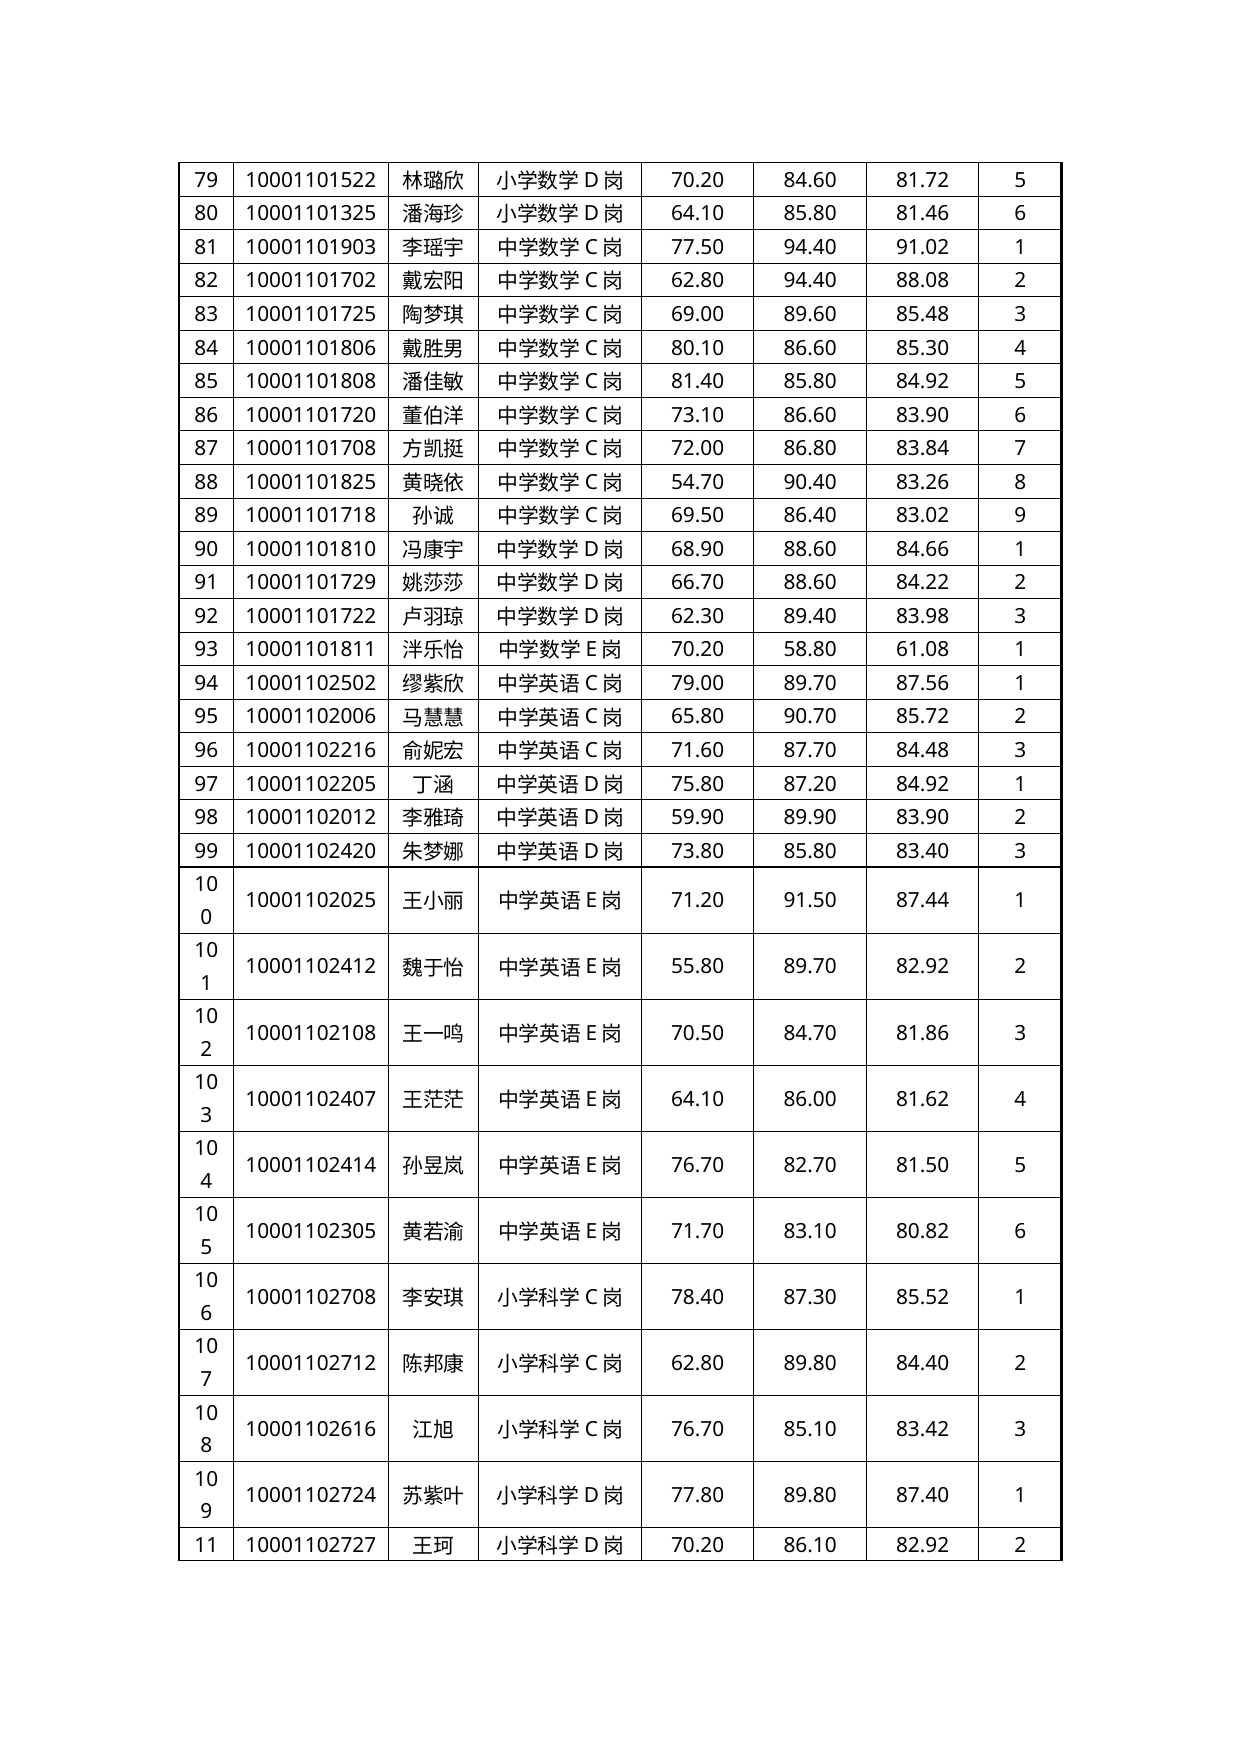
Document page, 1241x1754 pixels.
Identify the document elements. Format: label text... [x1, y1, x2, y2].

table_cell 泮乐怡 [389, 633, 478, 665]
table_cell 99 [180, 834, 233, 866]
table_cell 马慧慧 [389, 700, 478, 732]
table_cell 86 [180, 398, 233, 430]
table_cell 78.40 [642, 1264, 753, 1329]
table_cell 中学数学D岗 [479, 599, 641, 632]
table_cell 84.92 [867, 767, 978, 799]
table_cell 8 [979, 465, 1060, 497]
table_cell 孙诚 [389, 499, 478, 531]
table_cell 83.26 [867, 465, 978, 497]
table_cell 3 [979, 599, 1060, 632]
table_cell 71.20 [642, 868, 753, 932]
table_cell 97 [180, 767, 233, 799]
table_cell 90.40 [754, 465, 866, 497]
table_cell 73.80 [642, 834, 753, 866]
table_cell 10001101720 [234, 398, 388, 430]
table_cell 中学英语D岗 [479, 800, 641, 833]
table_cell 缪紫欣 [389, 666, 478, 699]
table_cell 104 [180, 1132, 233, 1197]
table_cell 55.80 [642, 934, 753, 998]
table_cell 小学数学D岗 [479, 197, 641, 229]
table_cell 102 [180, 1000, 233, 1064]
table_cell 小学科学C岗 [479, 1330, 641, 1395]
table_cell 中学英语E岗 [479, 868, 641, 932]
table_cell 王一鸣 [389, 1000, 478, 1064]
table_cell 88.60 [754, 566, 866, 598]
table_cell 中学英语E岗 [479, 1132, 641, 1197]
table_cell 84.66 [867, 532, 978, 564]
table_cell 84.60 [754, 163, 866, 196]
table_cell 10001101522 [234, 163, 388, 196]
table_cell 魏于怡 [389, 934, 478, 998]
table_cell 96 [180, 733, 233, 766]
table_cell 91 [180, 566, 233, 598]
table_cell 中学数学C岗 [479, 264, 641, 296]
table_cell 4 [979, 1066, 1060, 1131]
table_cell 小学数学D岗 [479, 163, 641, 196]
table_cell 俞妮宏 [389, 733, 478, 766]
table_cell 85.48 [867, 297, 978, 330]
table_cell 2 [979, 566, 1060, 598]
table_cell 黄若渝 [389, 1198, 478, 1263]
table_cell 1 [979, 633, 1060, 665]
table_cell 77.80 [642, 1462, 753, 1527]
table_cell 10001102616 [234, 1396, 388, 1461]
table_cell 王茫茫 [389, 1066, 478, 1131]
table_cell 70.20 [642, 633, 753, 665]
table_cell 83.02 [867, 499, 978, 531]
table_cell 10001101810 [234, 532, 388, 564]
table_cell 105 [180, 1198, 233, 1263]
table_cell 1 [979, 230, 1060, 263]
table_cell 61.08 [867, 633, 978, 665]
table_cell 77.50 [642, 230, 753, 263]
table_cell 1 [979, 767, 1060, 799]
table_cell 94.40 [754, 264, 866, 296]
table_cell 82 [180, 264, 233, 296]
table_cell 中学英语C岗 [479, 733, 641, 766]
table_cell 陈邦康 [389, 1330, 478, 1395]
table_cell 73.10 [642, 398, 753, 430]
table_cell 93 [180, 633, 233, 665]
table_cell 3 [979, 1396, 1060, 1461]
table_cell 75.80 [642, 767, 753, 799]
table_cell 81.40 [642, 364, 753, 397]
table_cell 李安琪 [389, 1264, 478, 1329]
table_cell 10001101722 [234, 599, 388, 632]
table_cell 6 [979, 398, 1060, 430]
table_cell 10001101808 [234, 364, 388, 397]
table_cell 89.80 [754, 1462, 866, 1527]
table_cell 10001101718 [234, 499, 388, 531]
table_cell 103 [180, 1066, 233, 1131]
table_cell 1 [979, 532, 1060, 564]
table_cell 94.40 [754, 230, 866, 263]
table_cell 110 [180, 1528, 233, 1560]
table_cell 3 [979, 297, 1060, 330]
table_cell 87.44 [867, 868, 978, 932]
table_cell 108 [180, 1396, 233, 1461]
table_cell 丁涵 [389, 767, 478, 799]
table_cell 小学科学D岗 [479, 1462, 641, 1527]
table_cell 1 [979, 1462, 1060, 1527]
table_cell 109 [180, 1462, 233, 1527]
table_cell 82.70 [754, 1132, 866, 1197]
table_cell 64.10 [642, 1066, 753, 1131]
table_cell 71.70 [642, 1198, 753, 1263]
table_cell 89.70 [754, 666, 866, 699]
table_cell 10001102420 [234, 834, 388, 866]
table_cell 106 [180, 1264, 233, 1329]
table_cell 3 [979, 733, 1060, 766]
table_cell 85.80 [754, 197, 866, 229]
table_cell 10001101325 [234, 197, 388, 229]
table_cell 中学数学C岗 [479, 431, 641, 464]
table_cell 83.40 [867, 834, 978, 866]
table_cell 中学数学C岗 [479, 465, 641, 497]
table_cell 81.62 [867, 1066, 978, 1131]
table_cell 83.10 [754, 1198, 866, 1263]
table_cell 80 [180, 197, 233, 229]
table_cell 84.70 [754, 1000, 866, 1064]
table_cell 李雅琦 [389, 800, 478, 833]
table_cell 中学数学C岗 [479, 364, 641, 397]
table_cell 2 [979, 1330, 1060, 1395]
table_cell 孙昱岚 [389, 1132, 478, 1197]
table_cell 黄晓依 [389, 465, 478, 497]
table_cell 9 [979, 499, 1060, 531]
table_cell 10001101725 [234, 297, 388, 330]
table_cell 李瑶宇 [389, 230, 478, 263]
table_cell 100 [180, 868, 233, 932]
table_cell 10001102216 [234, 733, 388, 766]
table_cell 85.10 [754, 1396, 866, 1461]
table_cell 83.42 [867, 1396, 978, 1461]
table_cell 90.70 [754, 700, 866, 732]
table_cell 戴胜男 [389, 331, 478, 363]
table_cell 1 [979, 868, 1060, 932]
table_cell 中学数学C岗 [479, 499, 641, 531]
table_cell 72.00 [642, 431, 753, 464]
table_cell 10001101806 [234, 331, 388, 363]
table_cell 81.72 [867, 163, 978, 196]
table_cell 10001101702 [234, 264, 388, 296]
table_cell 64.10 [642, 197, 753, 229]
table_cell 89.40 [754, 599, 866, 632]
table_cell 86.60 [754, 398, 866, 430]
table_cell 陶梦琪 [389, 297, 478, 330]
table_cell 中学数学C岗 [479, 398, 641, 430]
table_cell 68.90 [642, 532, 753, 564]
table_cell 88 [180, 465, 233, 497]
table_cell 苏紫叶 [389, 1462, 478, 1527]
table_cell 79 [180, 163, 233, 196]
table_cell 87.70 [754, 733, 866, 766]
table_cell 7 [979, 431, 1060, 464]
table_cell 83.84 [867, 431, 978, 464]
table_cell 85.52 [867, 1264, 978, 1329]
table_cell 中学数学C岗 [479, 230, 641, 263]
table_cell 卢羽琼 [389, 599, 478, 632]
table_cell 70.20 [642, 163, 753, 196]
table_cell 83.98 [867, 599, 978, 632]
table_cell 83.90 [867, 800, 978, 833]
table_cell 89.80 [754, 1330, 866, 1395]
table_cell 小学科学C岗 [479, 1396, 641, 1461]
table_cell 86.80 [754, 431, 866, 464]
table_cell 江旭 [389, 1396, 478, 1461]
table_cell 88.60 [754, 532, 866, 564]
table_cell 95 [180, 700, 233, 732]
table_cell 2 [979, 800, 1060, 833]
table_cell 朱梦娜 [389, 834, 478, 866]
table_cell 70.20 [642, 1528, 753, 1560]
table_cell 董伯洋 [389, 398, 478, 430]
table_cell 10001102012 [234, 800, 388, 833]
table_cell 中学数学D岗 [479, 532, 641, 564]
table_cell 小学科学C岗 [479, 1264, 641, 1329]
table_cell 69.00 [642, 297, 753, 330]
table_cell 85.80 [754, 364, 866, 397]
table_cell 6 [979, 197, 1060, 229]
table_cell 10001101825 [234, 465, 388, 497]
table_cell 62.80 [642, 1330, 753, 1395]
table_cell 3 [979, 1000, 1060, 1064]
table_cell 66.70 [642, 566, 753, 598]
table_cell 2 [979, 700, 1060, 732]
table_cell 10001102006 [234, 700, 388, 732]
table_cell 82.92 [867, 934, 978, 998]
table_cell 86.40 [754, 499, 866, 531]
table_cell 80.10 [642, 331, 753, 363]
table_cell 81 [180, 230, 233, 263]
table_cell 10001102305 [234, 1198, 388, 1263]
table_cell 98 [180, 800, 233, 833]
table_cell 107 [180, 1330, 233, 1395]
table_cell 中学数学C岗 [479, 297, 641, 330]
table_cell 1 [979, 1264, 1060, 1329]
table_cell 戴宏阳 [389, 264, 478, 296]
table_cell 方凯挺 [389, 431, 478, 464]
table_cell 85 [180, 364, 233, 397]
table_cell 87.56 [867, 666, 978, 699]
table_cell 84 [180, 331, 233, 363]
table_cell 10001101811 [234, 633, 388, 665]
table_cell 10001102727 [234, 1528, 388, 1560]
table_cell 中学英语E岗 [479, 934, 641, 998]
table_cell 5 [979, 1132, 1060, 1197]
table_cell 84.92 [867, 364, 978, 397]
table_cell 81.86 [867, 1000, 978, 1064]
table_cell 62.80 [642, 264, 753, 296]
table_cell 79.00 [642, 666, 753, 699]
table_cell 4 [979, 331, 1060, 363]
table_cell 89 [180, 499, 233, 531]
table_cell 81.46 [867, 197, 978, 229]
table_cell 84.22 [867, 566, 978, 598]
table_cell 中学英语D岗 [479, 834, 641, 866]
table_cell 84.40 [867, 1330, 978, 1395]
table_cell 中学英语D岗 [479, 767, 641, 799]
table_cell 王小丽 [389, 868, 478, 932]
table_cell 80.82 [867, 1198, 978, 1263]
table_cell 101 [180, 934, 233, 998]
table_cell 姚莎莎 [389, 566, 478, 598]
table_cell 10001101729 [234, 566, 388, 598]
table_cell 84.48 [867, 733, 978, 766]
table_cell 5 [979, 364, 1060, 397]
table_cell 71.60 [642, 733, 753, 766]
table_cell 潘佳敏 [389, 364, 478, 397]
table_cell 86.00 [754, 1066, 866, 1131]
table_cell 6 [979, 1198, 1060, 1263]
table_cell 87.20 [754, 767, 866, 799]
table_cell 54.70 [642, 465, 753, 497]
table_cell 10001102407 [234, 1066, 388, 1131]
table_cell 2 [979, 1528, 1060, 1560]
table_cell 92 [180, 599, 233, 632]
table_cell 潘海珍 [389, 197, 478, 229]
table_cell 85.72 [867, 700, 978, 732]
table_cell 85.30 [867, 331, 978, 363]
table_cell 10001102108 [234, 1000, 388, 1064]
table_cell 中学数学D岗 [479, 566, 641, 598]
table_cell 10001102025 [234, 868, 388, 932]
table_cell 88.08 [867, 264, 978, 296]
table_cell 89.60 [754, 297, 866, 330]
table_cell 中学英语C岗 [479, 700, 641, 732]
table_cell 87 [180, 431, 233, 464]
table_cell 中学数学C岗 [479, 331, 641, 363]
table_cell 10001102708 [234, 1264, 388, 1329]
table_cell 89.70 [754, 934, 866, 998]
table_cell 59.90 [642, 800, 753, 833]
table_cell 10001102502 [234, 666, 388, 699]
table_cell 中学数学E岗 [479, 633, 641, 665]
table_cell 小学科学D岗 [479, 1528, 641, 1560]
table_cell 5 [979, 163, 1060, 196]
table_cell 94 [180, 666, 233, 699]
table_cell 86.10 [754, 1528, 866, 1560]
table_cell 10001101708 [234, 431, 388, 464]
table_cell 76.70 [642, 1396, 753, 1461]
table_cell 10001101903 [234, 230, 388, 263]
table_cell 81.50 [867, 1132, 978, 1197]
table_cell 82.92 [867, 1528, 978, 1560]
table_cell 2 [979, 264, 1060, 296]
table_cell 87.30 [754, 1264, 866, 1329]
table_cell 69.50 [642, 499, 753, 531]
table_cell 3 [979, 834, 1060, 866]
table_cell 83 [180, 297, 233, 330]
table_cell 中学英语C岗 [479, 666, 641, 699]
table_cell 王珂 [389, 1528, 478, 1560]
table_cell 91.50 [754, 868, 866, 932]
table_cell 76.70 [642, 1132, 753, 1197]
table_cell 70.50 [642, 1000, 753, 1064]
table_cell 90 [180, 532, 233, 564]
table_cell 10001102412 [234, 934, 388, 998]
table_cell 10001102414 [234, 1132, 388, 1197]
table_cell 中学英语E岗 [479, 1066, 641, 1131]
table_cell 中学英语E岗 [479, 1000, 641, 1064]
table_cell 1 [979, 666, 1060, 699]
table_cell 91.02 [867, 230, 978, 263]
table_cell 10001102724 [234, 1462, 388, 1527]
table_cell 62.30 [642, 599, 753, 632]
table_cell 冯康宇 [389, 532, 478, 564]
table_cell 58.80 [754, 633, 866, 665]
table_cell 86.60 [754, 331, 866, 363]
table_cell 83.90 [867, 398, 978, 430]
table_cell 85.80 [754, 834, 866, 866]
table_cell 89.90 [754, 800, 866, 833]
table_cell 中学英语E岗 [479, 1198, 641, 1263]
table_cell 2 [979, 934, 1060, 998]
table_cell 65.80 [642, 700, 753, 732]
table_cell 10001102712 [234, 1330, 388, 1395]
table_cell 林璐欣 [389, 163, 478, 196]
table_cell 10001102205 [234, 767, 388, 799]
table_cell 87.40 [867, 1462, 978, 1527]
